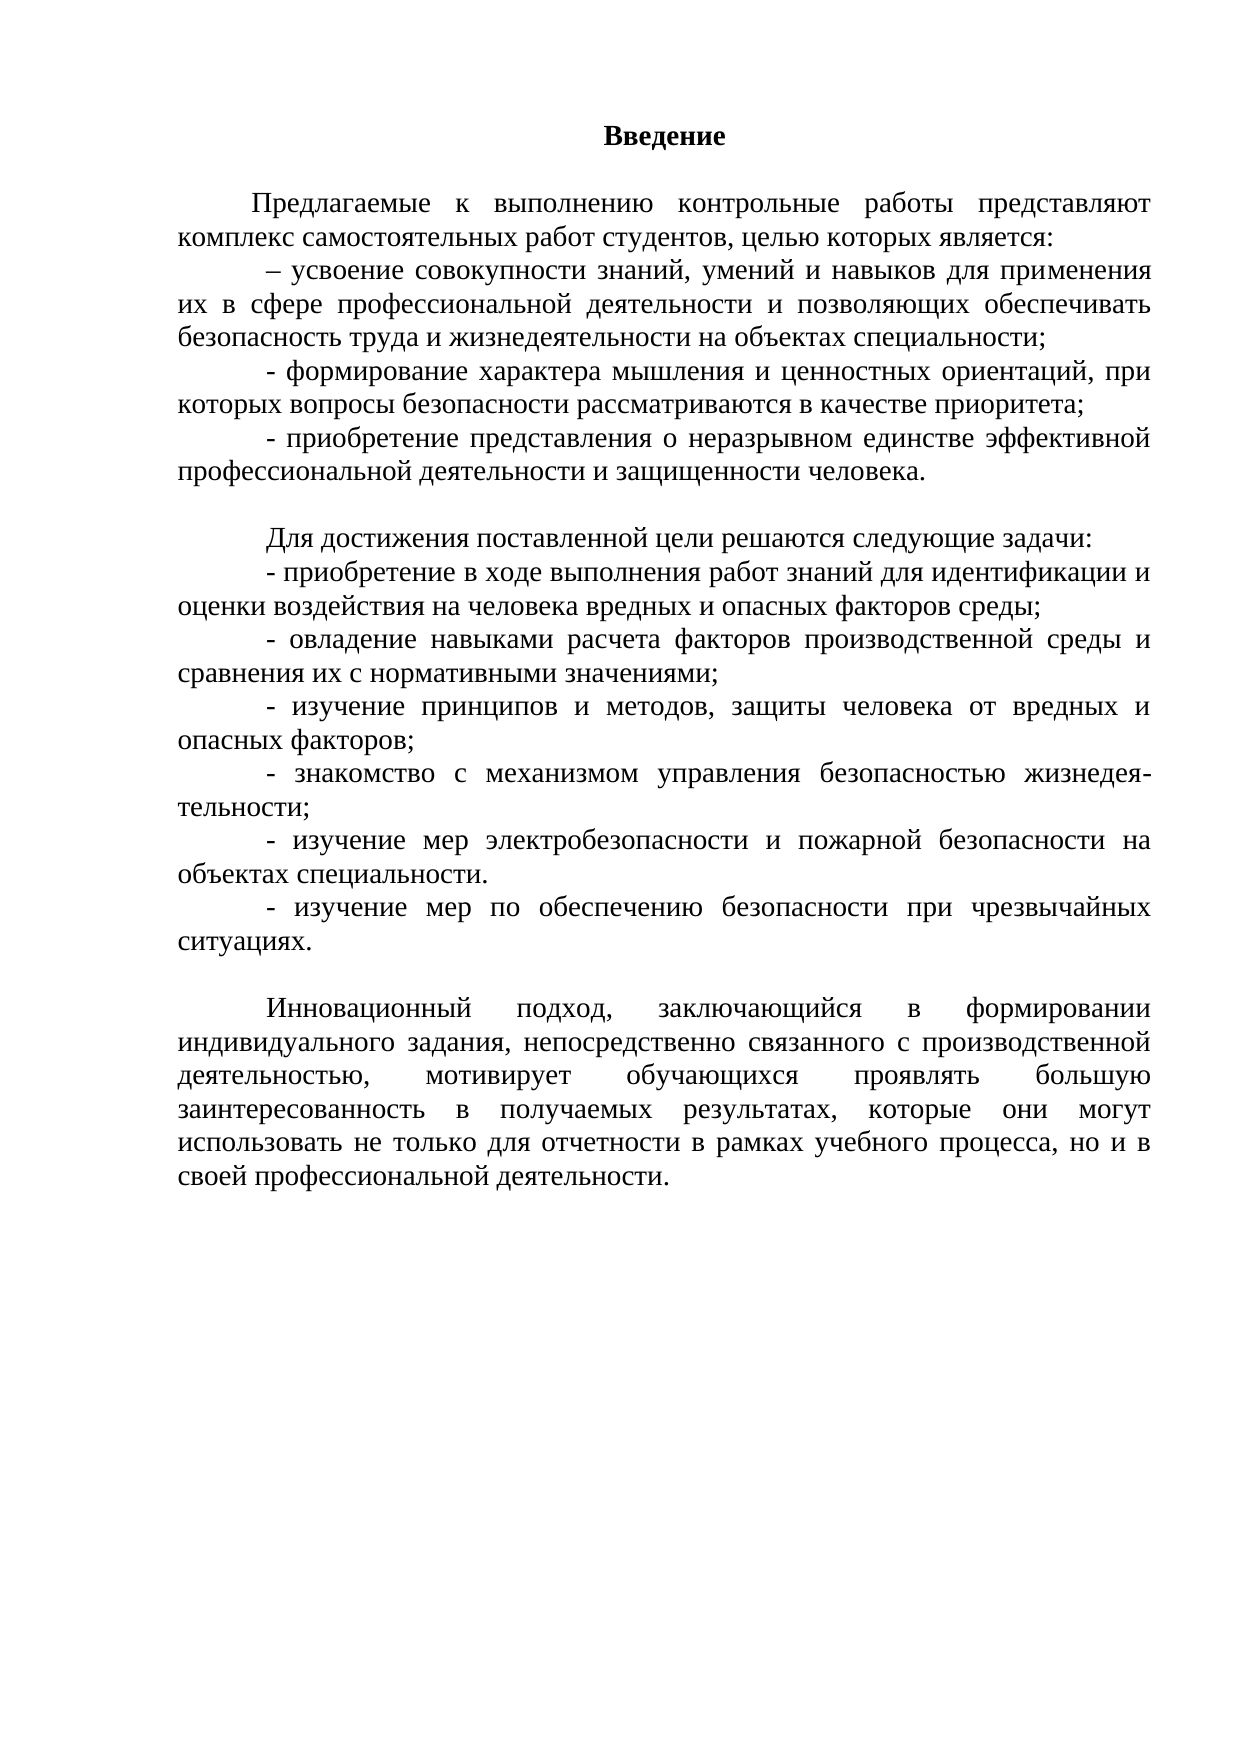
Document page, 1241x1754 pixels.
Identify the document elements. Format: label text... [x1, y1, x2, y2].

text Предлагаемые к выполнению контрольные работы представляют комплекс самостоятельных работ студентов, целью которых является: [177, 185, 1152, 252]
text - формирование характера мышления и ценностных ориентаций, при которых вопросы безопасности рассматриваются в качестве приоритета; [177, 353, 1152, 420]
text - овладение навыками расчета факторов производственной среды и сравнения их с нормативными значениями; [177, 621, 1152, 688]
text - изучение принципов и методов, защиты человека от вредных и опасных факторов; [177, 688, 1152, 755]
text - знакомство с механизмом управления безопасностью жизнедеятельности; [177, 755, 1152, 822]
text Инновационный подход, заключающийся в формировании индивидуального задания, непосредственно связанного с производственной деятельностью, мотивирует обучающихся проявлять большую заинтересованность в получаемых результатах, которые они могут использовать не только для отчетности в рамках учебного процесса, но и в своей профессиональной деятельности. [177, 990, 1152, 1191]
text – усвоение совокупности знаний, умений и навыков для применения их в сфере профессиональной деятельности и позволяющих обеспечивать безопасность труда и жизнедеятельности на объектах специальности; [177, 252, 1152, 353]
text - изучение мер по обеспечению безопасности при чрезвычайных ситуациях. [177, 889, 1152, 957]
text - изучение мер электробезопасности и пожарной безопасности на объектах специальности. [177, 822, 1152, 889]
text Для достижения поставленной цели решаются следующие задачи: [177, 521, 1152, 554]
text Введение [177, 118, 1152, 152]
text - приобретение в ходе выполнения работ знаний для идентификации и оценки воздействия на человека вредных и опасных факторов среды; [177, 554, 1152, 621]
text - приобретение представления о неразрывном единстве эффективной профессиональной деятельности и защищенности человека. [177, 420, 1152, 487]
